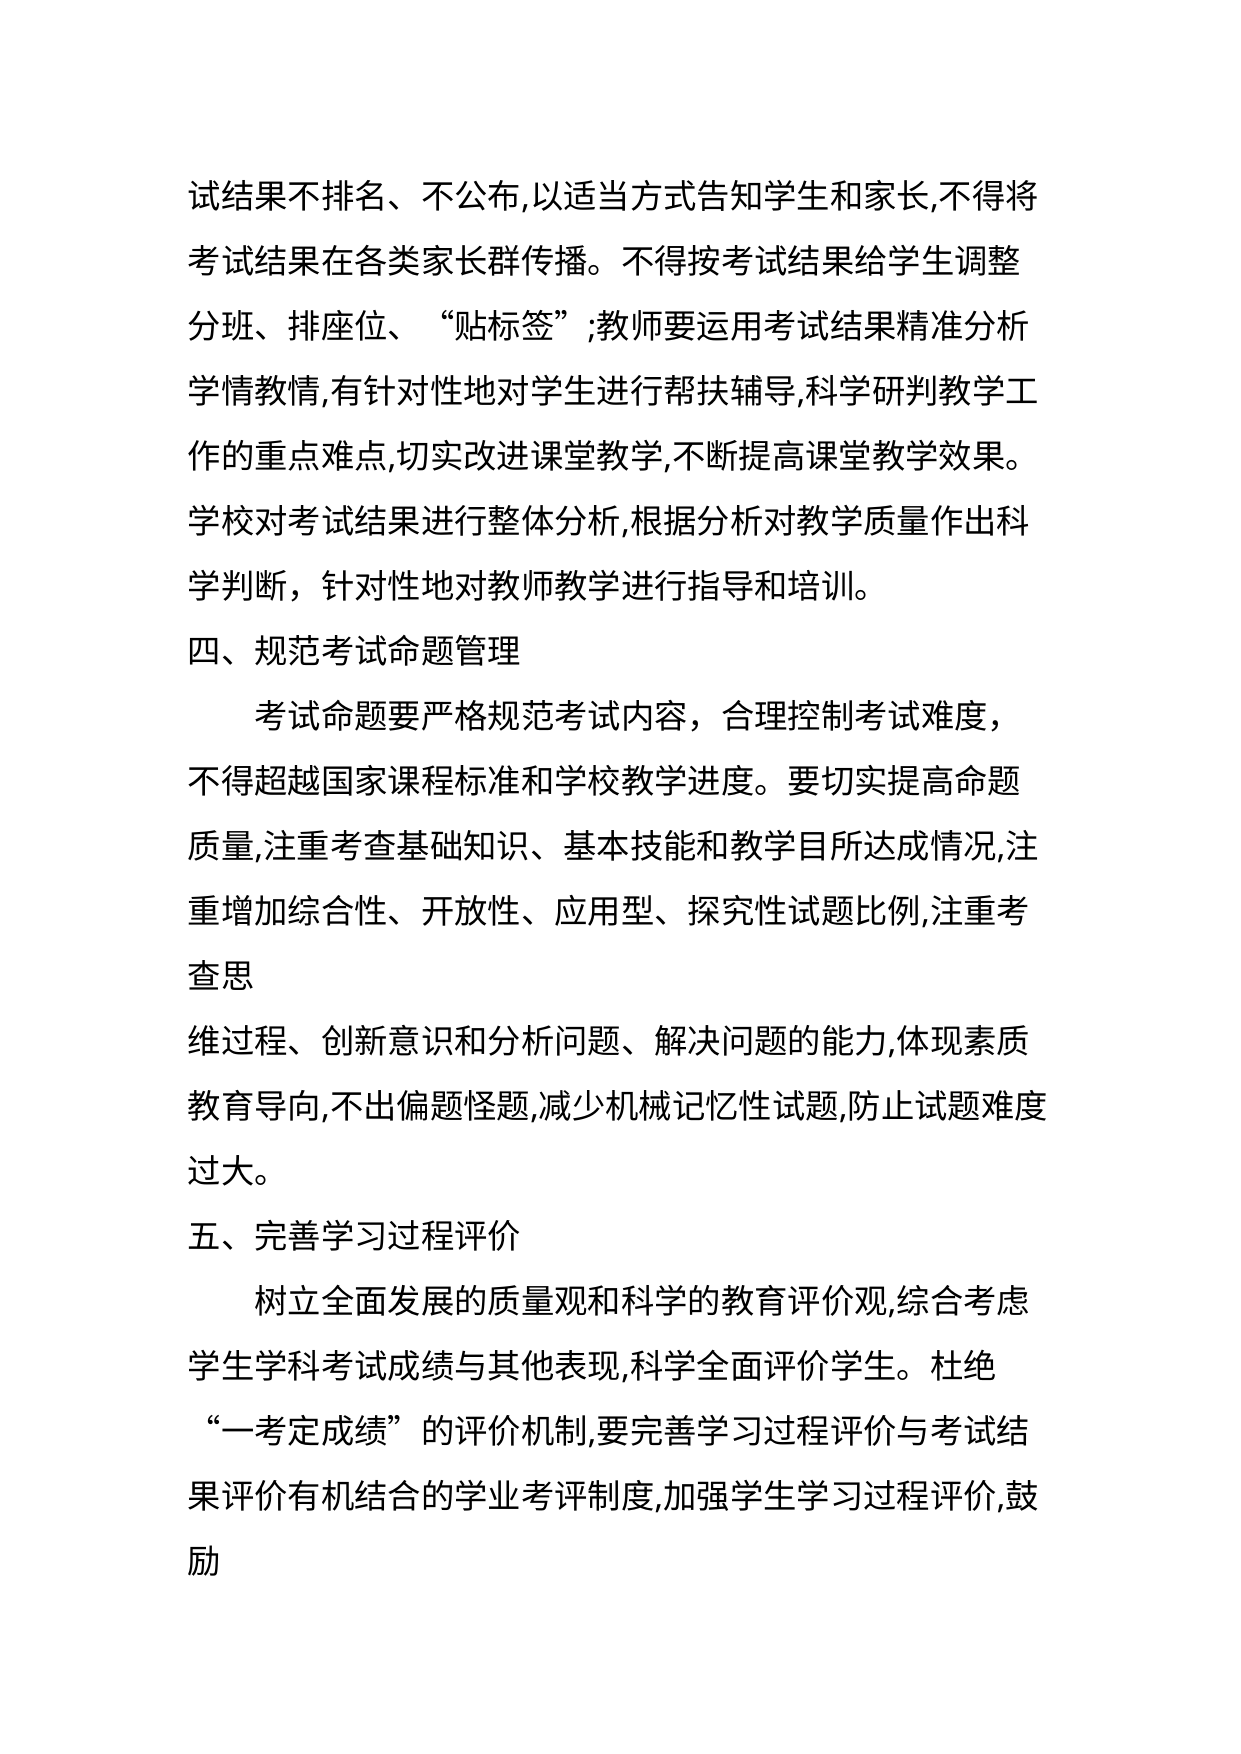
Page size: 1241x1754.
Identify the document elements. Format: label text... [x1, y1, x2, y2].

text 树立全面发展的质量观和科学的教育评价观,综合考虑学生学科考试成绩与其他表现,科学全面评价学生。杜绝“一考定成绩”的评价机制,要完善学习过程评价与考试结果评价有机结合的学业考评制度,加强学生学习过程评价,鼓励 [187, 1267, 1053, 1592]
text 四、规范考试命题管理 [187, 617, 1053, 682]
text 维过程、创新意识和分析问题、解决问题的能力,体现素质教育导向,不出偏题怪题,减少机械记忆性试题,防止试题难度过大。 [187, 1007, 1053, 1202]
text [187, 162, 1053, 617]
text 考试命题要严格规范考试内容，合理控制考试难度，不得超越国家课程标准和学校教学进度。要切实提高命题质量,注重考查基础知识、基本技能和教学目所达成情况,注重增加综合性、开放性、应用型、探究性试题比例,注重考查思 [187, 682, 1053, 1007]
text 五、完善学习过程评价 [187, 1202, 1053, 1267]
